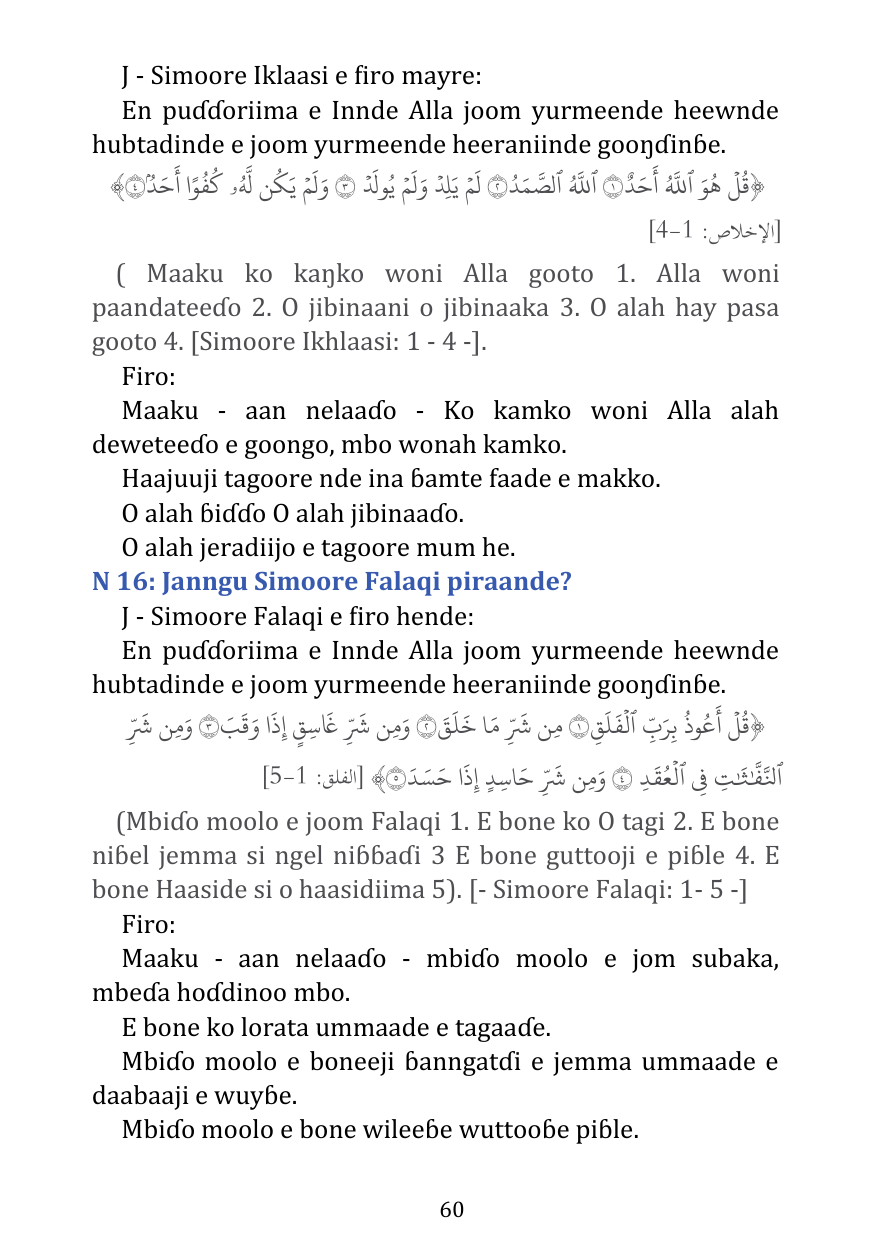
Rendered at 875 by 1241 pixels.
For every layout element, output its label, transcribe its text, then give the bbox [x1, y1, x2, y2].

subtitle N 16: Janngu Simoore Falaqi piraande? [92, 565, 780, 597]
text O alah jeradiijo e tagoore mum he. [92, 531, 780, 562]
text J - Simoore Iklaasi e firo mayre: [92, 59, 780, 91]
text Mbiɗo moolo e bone wileeɓe wuttooɓe piɓle. [92, 1113, 780, 1145]
text Mbiɗo moolo e boneeji ɓanngatɗi e jemma ummaade e daabaaji e wuyɓe. [92, 1044, 780, 1111]
text (Mbiɗo moolo e joom Falaqi 1. E bone ko O tagi 2. E bone niɓel jemma si ngel niɓɓaɗi 3 E bone guttooji e piɓle 4. E bone Haaside si o haasidiima 5). [- Simoore Falaqi: 1- 5 -] [92, 805, 780, 905]
text En puɗɗoriima e Innde Alla joom yurmeende heewnde hubtadinde e joom yurmeende heeraniinde gooŋɗinɓe. [92, 633, 780, 699]
text Maaku - aan nelaaɗo - mbiɗo moolo e jom subaka, mbeɗa hoɗdinoo mbo. [92, 942, 780, 1008]
text ﴿قُلۡ أَعُوذُ بِرَبِّ ٱلۡفَلَقِ١ مِن شَرِّ مَا خَلَقَ٢ وَمِن شَرِّ غَاسِقٍ إِذَا وَقَبَ٣ وَمِن شَرِّ ٱلنَّفَّٰثَٰتِ فِي ٱلۡعُقَدِ ٤ وَمِن شَرِّ حَاسِدٍ إِذَا حَسَدَ٥﴾ [الفلق: 1-5] [94, 702, 782, 801]
text Firo: [92, 359, 780, 391]
text ﴿قُلۡ هُوَ ٱللَّهُ أَحَدٌ١ ٱللَّهُ ٱلصَّمَدُ٢ لَمۡ يَلِدۡ وَلَمۡ يُولَدۡ ٣ وَلَمۡ يَكُن لَّهُۥ كُفُوًا أَحَدُۢ٤﴾ [الإخلاص: 1-4] [94, 162, 782, 253]
text Maaku - aan nelaaɗo - Ko kamko woni Alla alah deweteeɗo e goongo, mbo wonah kamko. [92, 393, 780, 459]
text En puɗɗoriima e Innde Alla joom yurmeende heewnde hubtadinde e joom yurmeende heeraniinde gooŋɗinɓe. [92, 93, 780, 159]
text J - Simoore Falaqi e firo hende: [92, 599, 780, 631]
text Haajuuji tagoore nde ina ɓamte faade e makko. [92, 462, 780, 494]
text ( Maaku ko kaŋko woni Alla gooto 1. Alla woni paandateeɗo 2. O jibinaani o jibinaaka 3. O alah hay pasa gooto 4. [Simoore Ikhlaasi: 1 - 4 -]. [92, 256, 780, 357]
text O alah ɓiɗɗo O alah jibinaaɗo. [92, 496, 780, 528]
text E bone ko lorata ummaade e tagaaɗe. [92, 1010, 780, 1042]
text Firo: [92, 907, 780, 939]
